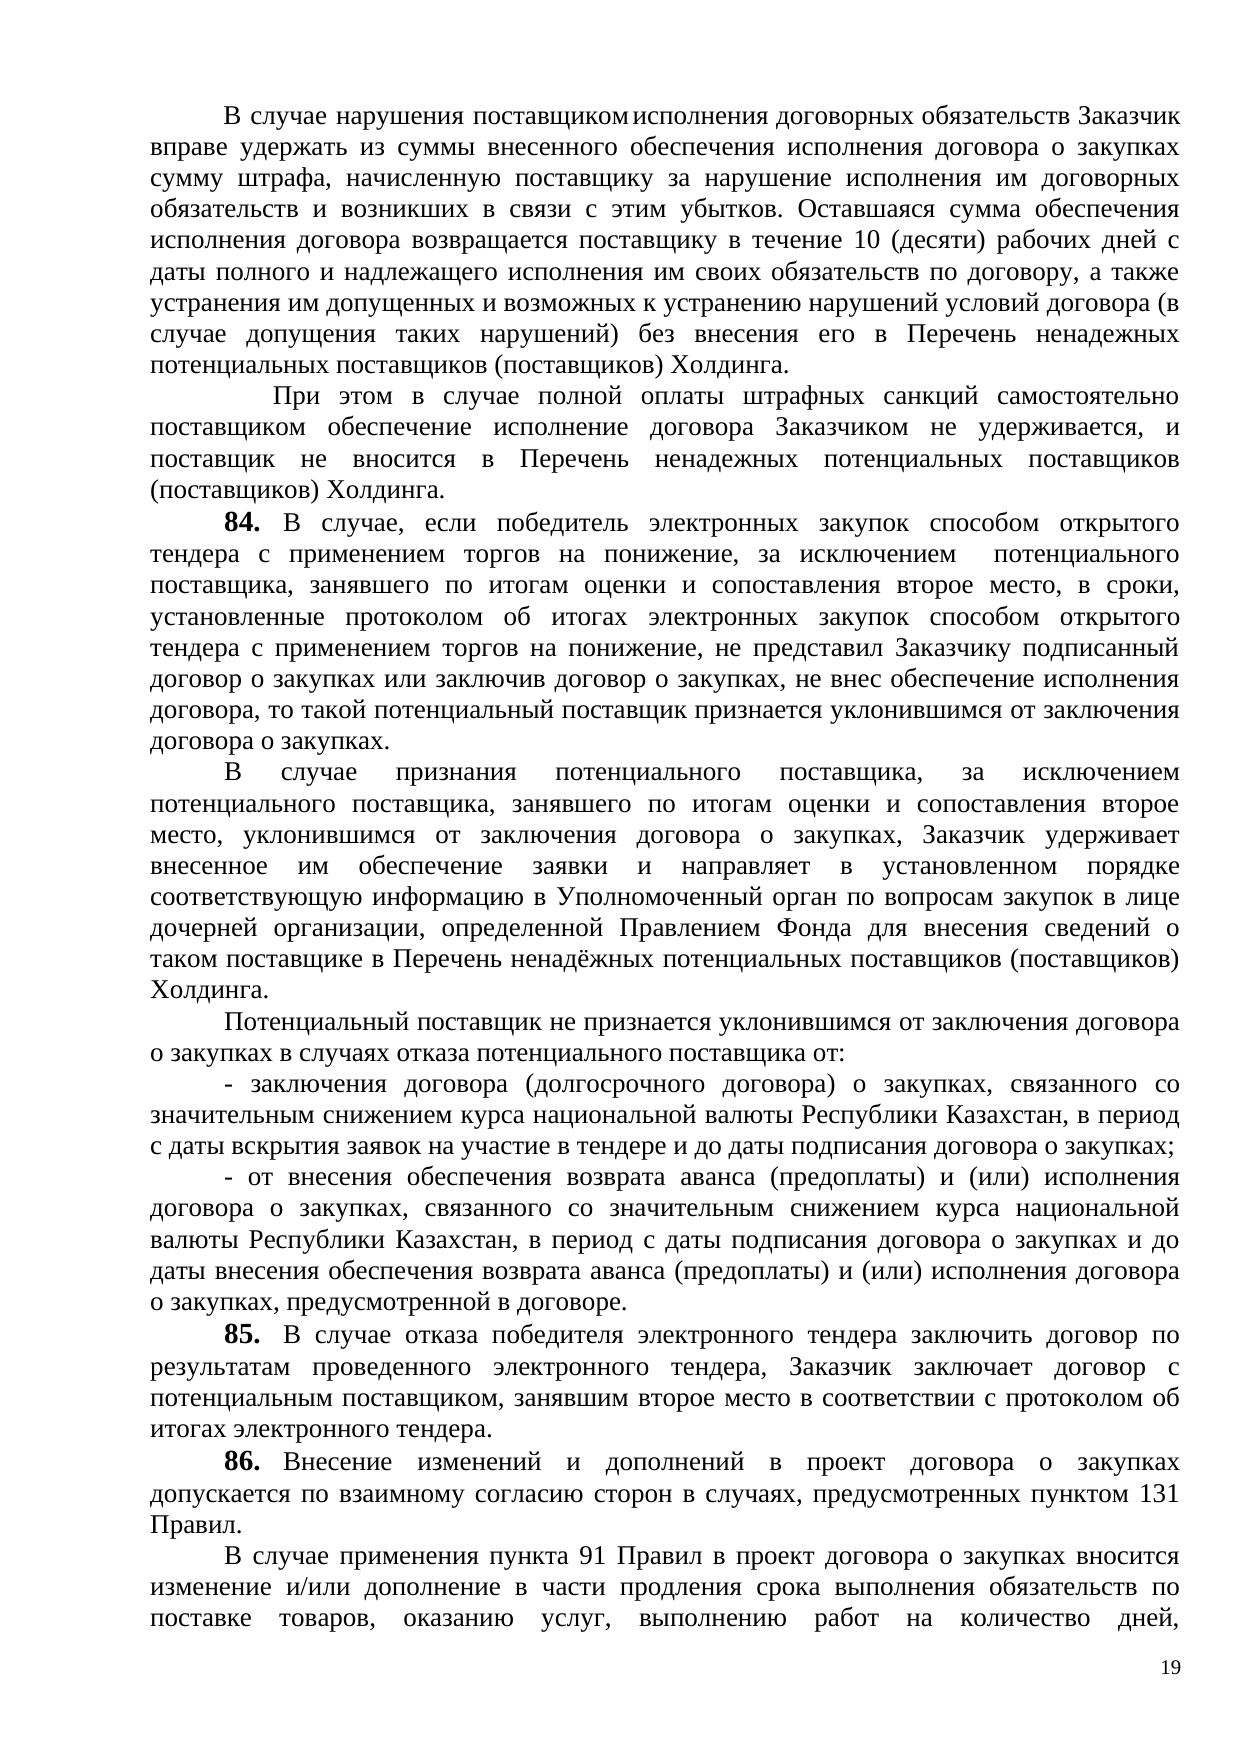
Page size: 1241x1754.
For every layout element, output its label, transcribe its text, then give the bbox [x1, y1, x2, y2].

list В случае, если победитель электронных закупок способом открытого тендера с применением торгов на понижение, за исключением потенциального поставщика, занявшего по итогам оценки и сопоставления второе место, в сроки, установленные протоколом об итогах электронных закупок способом открытого тендера с применением торгов на понижение, не представил Заказчику подписанный договор о закупках или заключив договор о закупках, не внес обеспечение исполнения договора, то такой потенциальный поставщик признается уклонившимся от заключения договора о закупках. [150, 504, 1181, 756]
text Потенциальный поставщик не признается уклонившимся от заключения договора о закупках в случаях отказа потенциального поставщика от: [150, 1005, 1181, 1067]
text - от внесения обеспечения возврата аванса (предоплаты) и (или) исполнения договора о закупках, связанного со значительным снижением курса национальной валюты Республики Казахстан, в период с даты подписания договора о закупках и до даты внесения обеспечения возврата аванса (предоплаты) и (или) исполнения договора о закупках, предусмотренной в договоре. [150, 1160, 1181, 1316]
text При этом в случае полной оплаты штрафных санкций самостоятельно поставщиком обеспечение исполнение договора Заказчиком не удерживается, и поставщик не вносится в Перечень ненадежных потенциальных поставщиков (поставщиков) Холдинга. [150, 379, 1181, 504]
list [150, 1539, 1181, 1632]
text В случае нарушения поставщиком исполнения договорных обязательств Заказчик вправе удержать из суммы внесенного обеспечения исполнения договора о закупках сумму штрафа, начисленную поставщику за нарушение исполнения им договорных обязательств и возникших в связи с этим убытков. Оставшаяся сумма обеспечения исполнения договора возвращается поставщику в течение 10 (десяти) рабочих дней с даты полного и надлежащего исполнения им своих обязательств по договору, а также устранения им допущенных и возможных к устранению нарушений условий договора (в случае допущения таких нарушений) без внесения его в Перечень ненадежных потенциальных поставщиков (поставщиков) Холдинга. [150, 99, 1181, 379]
text - заключения договора (долгосрочного договора) о закупках, связанного со значительным снижением курса национальной валюты Республики Казахстан, в период с даты вскрытия заявок на участие в тендере и до даты подписания договора о закупках; [150, 1067, 1181, 1160]
list В случае отказа победителя электронного тендера заключить договор по результатам проведенного электронного тендера, Заказчик заключает договор с потенциальным поставщиком, занявшим второе место в соответствии с протоколом об итогах электронного тендера. [150, 1316, 1181, 1443]
text В случае признания потенциального поставщика, за исключением потенциального поставщика, занявшего по итогам оценки и сопоставления второе место, уклонившимся от заключения договора о закупках, Заказчик удерживает внесенное им обеспечение заявки и направляет в установленном порядке соответствующую информацию в Уполномоченный орган по вопросам закупок в лице дочерней организации, определенной Правлением Фонда для внесения сведений о таком поставщике в Перечень ненадёжных потенциальных поставщиков (поставщиков) Холдинга. [150, 756, 1181, 1005]
list Внесение изменений и дополнений в проект договора о закупках допускается по взаимному согласию сторон в случаях, предусмотренных пунктом 131 Правил. [150, 1443, 1181, 1539]
